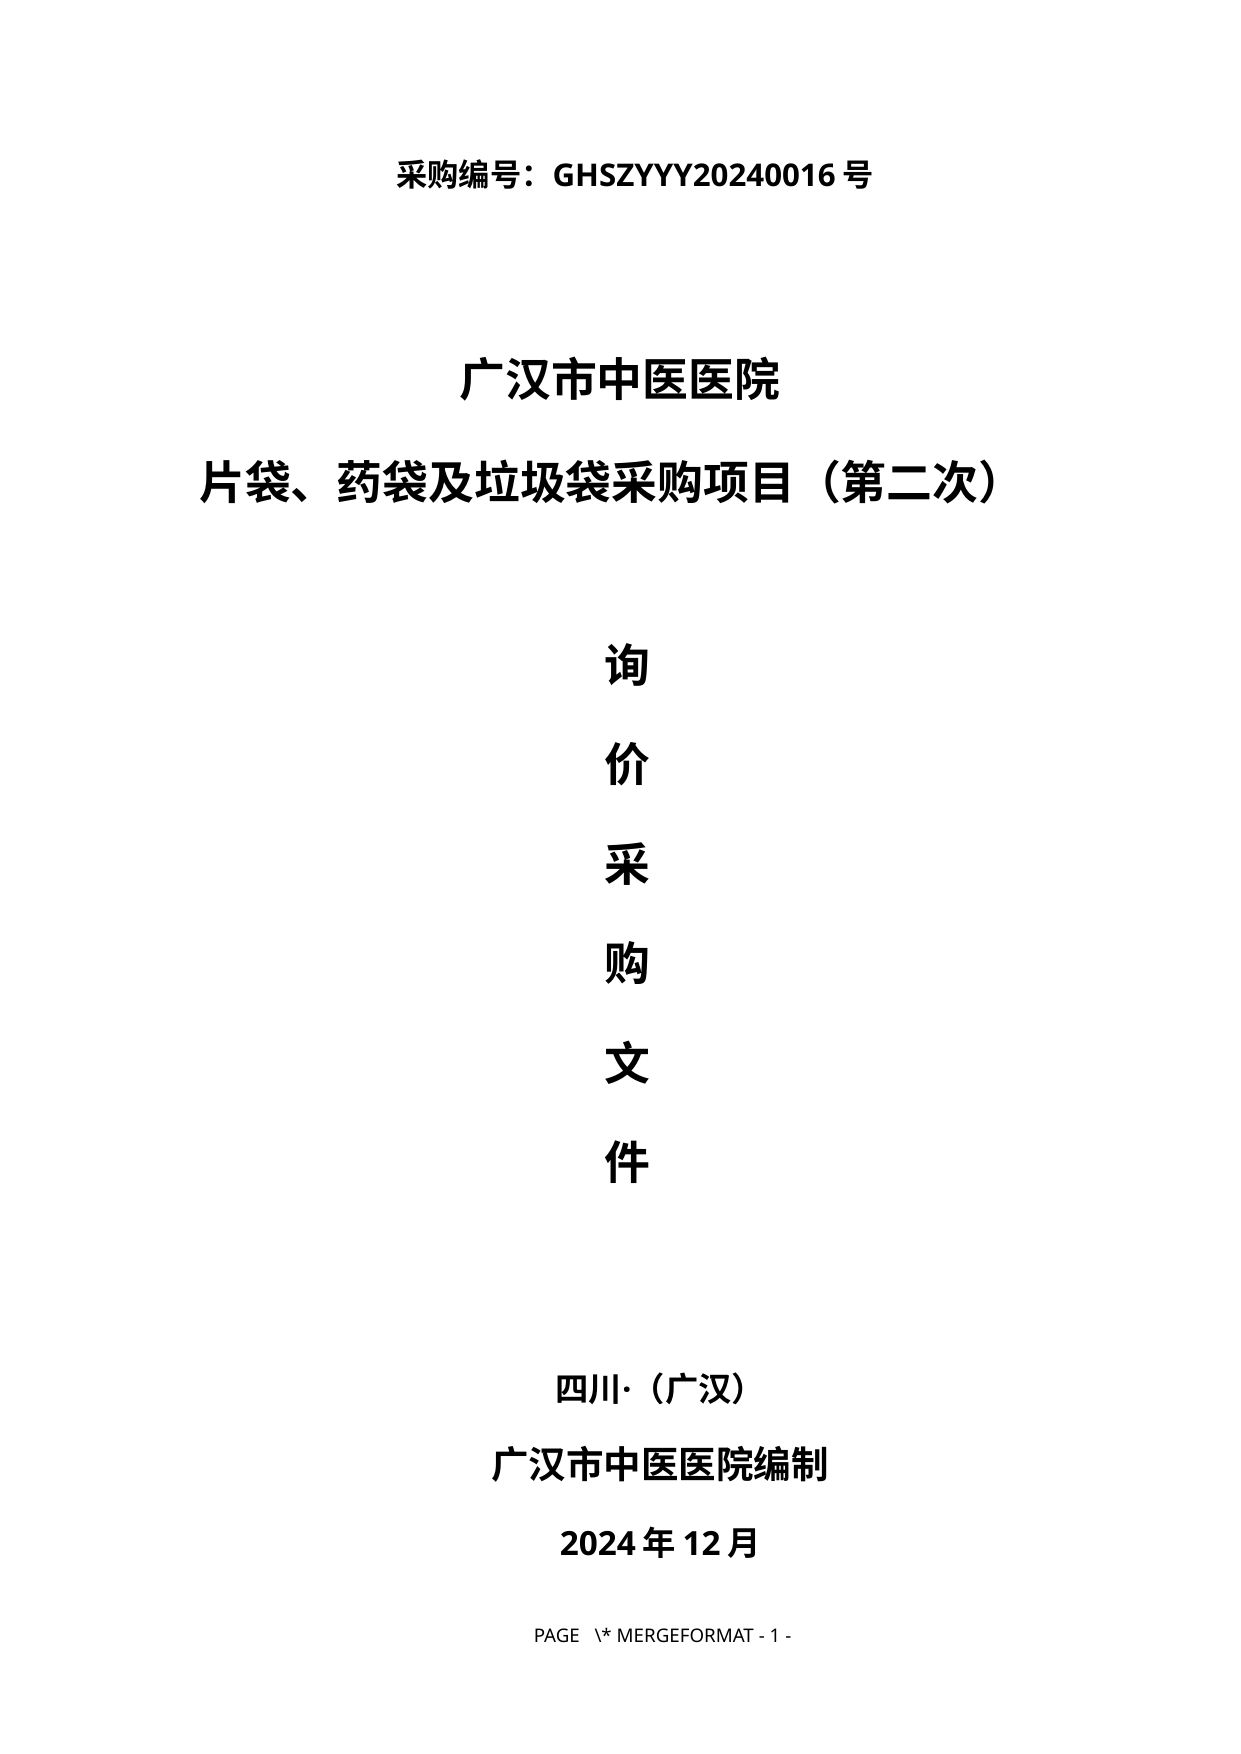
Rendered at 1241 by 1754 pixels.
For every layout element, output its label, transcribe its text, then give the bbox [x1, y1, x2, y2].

subtitle 文 [162, 1027, 1092, 1093]
subtitle 询 [162, 629, 1092, 696]
subtitle 件 [162, 1127, 1092, 1193]
subtitle 采 [162, 828, 1092, 894]
subtitle 采购编号：GHSZYYY20240016号 [177, 150, 1092, 195]
subtitle 价 [162, 729, 1092, 795]
subtitle 2024年12月 [177, 1516, 1092, 1565]
subtitle 广汉市中医医院编制 [177, 1435, 1092, 1489]
subtitle 购 [162, 928, 1092, 994]
subtitle 片袋、药袋及垃圾袋采购项目（第二次） [118, 446, 1092, 513]
subtitle 广汉市中医医院 [118, 343, 1092, 409]
subtitle 四川·（广汉） [177, 1362, 1092, 1411]
